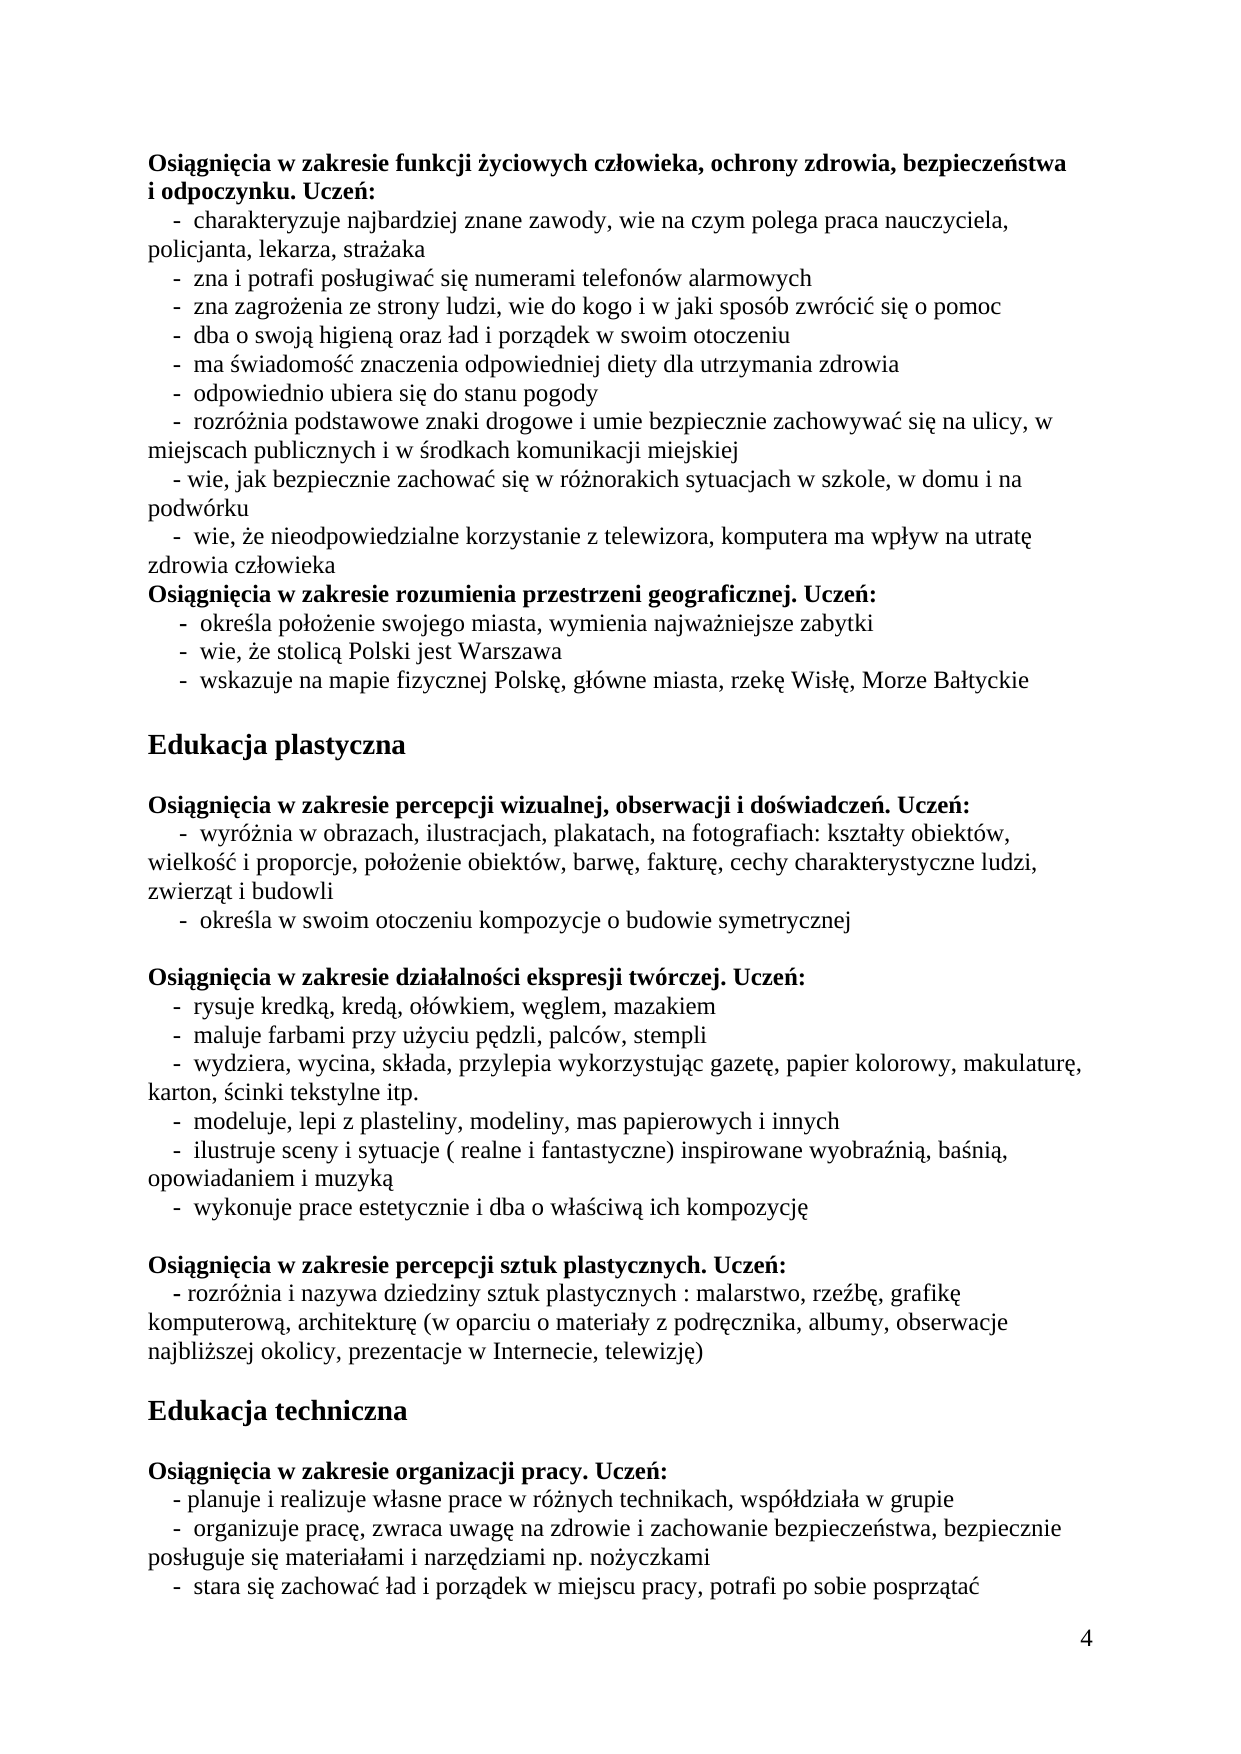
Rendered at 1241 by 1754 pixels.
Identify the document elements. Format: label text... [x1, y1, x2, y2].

text - organizuje pracę, zwraca uwagę na zdrowie i zachowanie bezpieczeństwa, bezpiecznie posługuje się materiałami i narzędziami np. nożyczkami [148, 1513, 1093, 1571]
text Osiągnięcia w zakresie percepcji sztuk plastycznych. Uczeń: [148, 1250, 1093, 1278]
text - rysuje kredką, kredą, ołówkiem, węglem, mazakiem [148, 991, 1093, 1020]
text - określa w swoim otoczeniu kompozycje o budowie symetrycznej [148, 905, 1093, 933]
text Edukacja plastyczna [148, 727, 1093, 761]
text - wskazuje na mapie fizycznej Polskę, główne miasta, rzekę Wisłę, Morze Bałtyckie [148, 665, 1093, 694]
text - charakteryzuje najbardziej znane zawody, wie na czym polega praca nauczyciela, policjanta, lekarza, strażaka [148, 205, 1093, 263]
text - rozróżnia podstawowe znaki drogowe i umie bezpiecznie zachowywać się na ulicy, w miejscach publicznych i w środkach komunikacji miejskiej [148, 406, 1093, 464]
text Osiągnięcia w zakresie organizacji pracy. Uczeń: [148, 1456, 1093, 1484]
text Osiągnięcia w zakresie funkcji życiowych człowieka, ochrony zdrowia, bezpieczeństwa i odpoczynku. Uczeń: [148, 148, 1093, 205]
text - zna zagrożenia ze strony ludzi, wie do kogo i w jaki sposób zwrócić się o pomoc [148, 291, 1093, 320]
text - odpowiednio ubiera się do stanu pogody [148, 378, 1093, 406]
text - stara się zachować ład i porządek w miejscu pracy, potrafi po sobie posprzątać [148, 1571, 1093, 1599]
text - modeluje, lepi z plasteliny, modeliny, mas papierowych i innych [148, 1106, 1093, 1135]
text - ma świadomość znaczenia odpowiedniej diety dla utrzymania zdrowia [148, 349, 1093, 378]
text Osiągnięcia w zakresie percepcji wizualnej, obserwacji i doświadczeń. Uczeń: [148, 790, 1093, 818]
text - wydziera, wycina, składa, przylepia wykorzystując gazetę, papier kolorowy, makulaturę, karton, ścinki tekstylne itp. [148, 1048, 1093, 1106]
text - określa położenie swojego miasta, wymienia najważniejsze zabytki [148, 608, 1093, 636]
text - wie, że stolicą Polski jest Warszawa [148, 636, 1093, 665]
text - wie, jak bezpiecznie zachować się w różnorakich sytuacjach w szkole, w domu i na podwórku [148, 464, 1093, 521]
text - wykonuje prace estetycznie i dba o właściwą ich kompozycję [148, 1192, 1093, 1221]
text - rozróżnia i nazywa dziedziny sztuk plastycznych : malarstwo, rzeźbę, grafikę komputerową, architekturę (w oparciu o materiały z podręcznika, albumy, obserwacje najbliższej okolicy, prezentacje w Internecie, telewizję) [148, 1278, 1093, 1365]
text - maluje farbami przy użyciu pędzli, palców, stempli [148, 1020, 1093, 1048]
text - wyróżnia w obrazach, ilustracjach, plakatach, na fotografiach: kształty obiektów, wielkość i proporcje, położenie obiektów, barwę, fakturę, cechy charakterystyczne ludzi, zwierząt i budowli [148, 818, 1093, 905]
text Edukacja techniczna [148, 1393, 1093, 1427]
text Osiągnięcia w zakresie działalności ekspresji twórczej. Uczeń: [148, 962, 1093, 991]
text - dba o swoją higieną oraz ład i porządek w swoim otoczeniu [148, 320, 1093, 349]
text - ilustruje sceny i sytuacje ( realne i fantastyczne) inspirowane wyobraźnią, baśnią, opowiadaniem i muzyką [148, 1135, 1093, 1192]
text - zna i potrafi posługiwać się numerami telefonów alarmowych [148, 263, 1093, 291]
text Osiągnięcia w zakresie rozumienia przestrzeni geograficznej. Uczeń: [148, 579, 1093, 608]
text - planuje i realizuje własne prace w różnych technikach, współdziała w grupie [148, 1484, 1093, 1513]
text - wie, że nieodpowiedzialne korzystanie z telewizora, komputera ma wpływ na utratę zdrowia człowieka [148, 521, 1093, 579]
